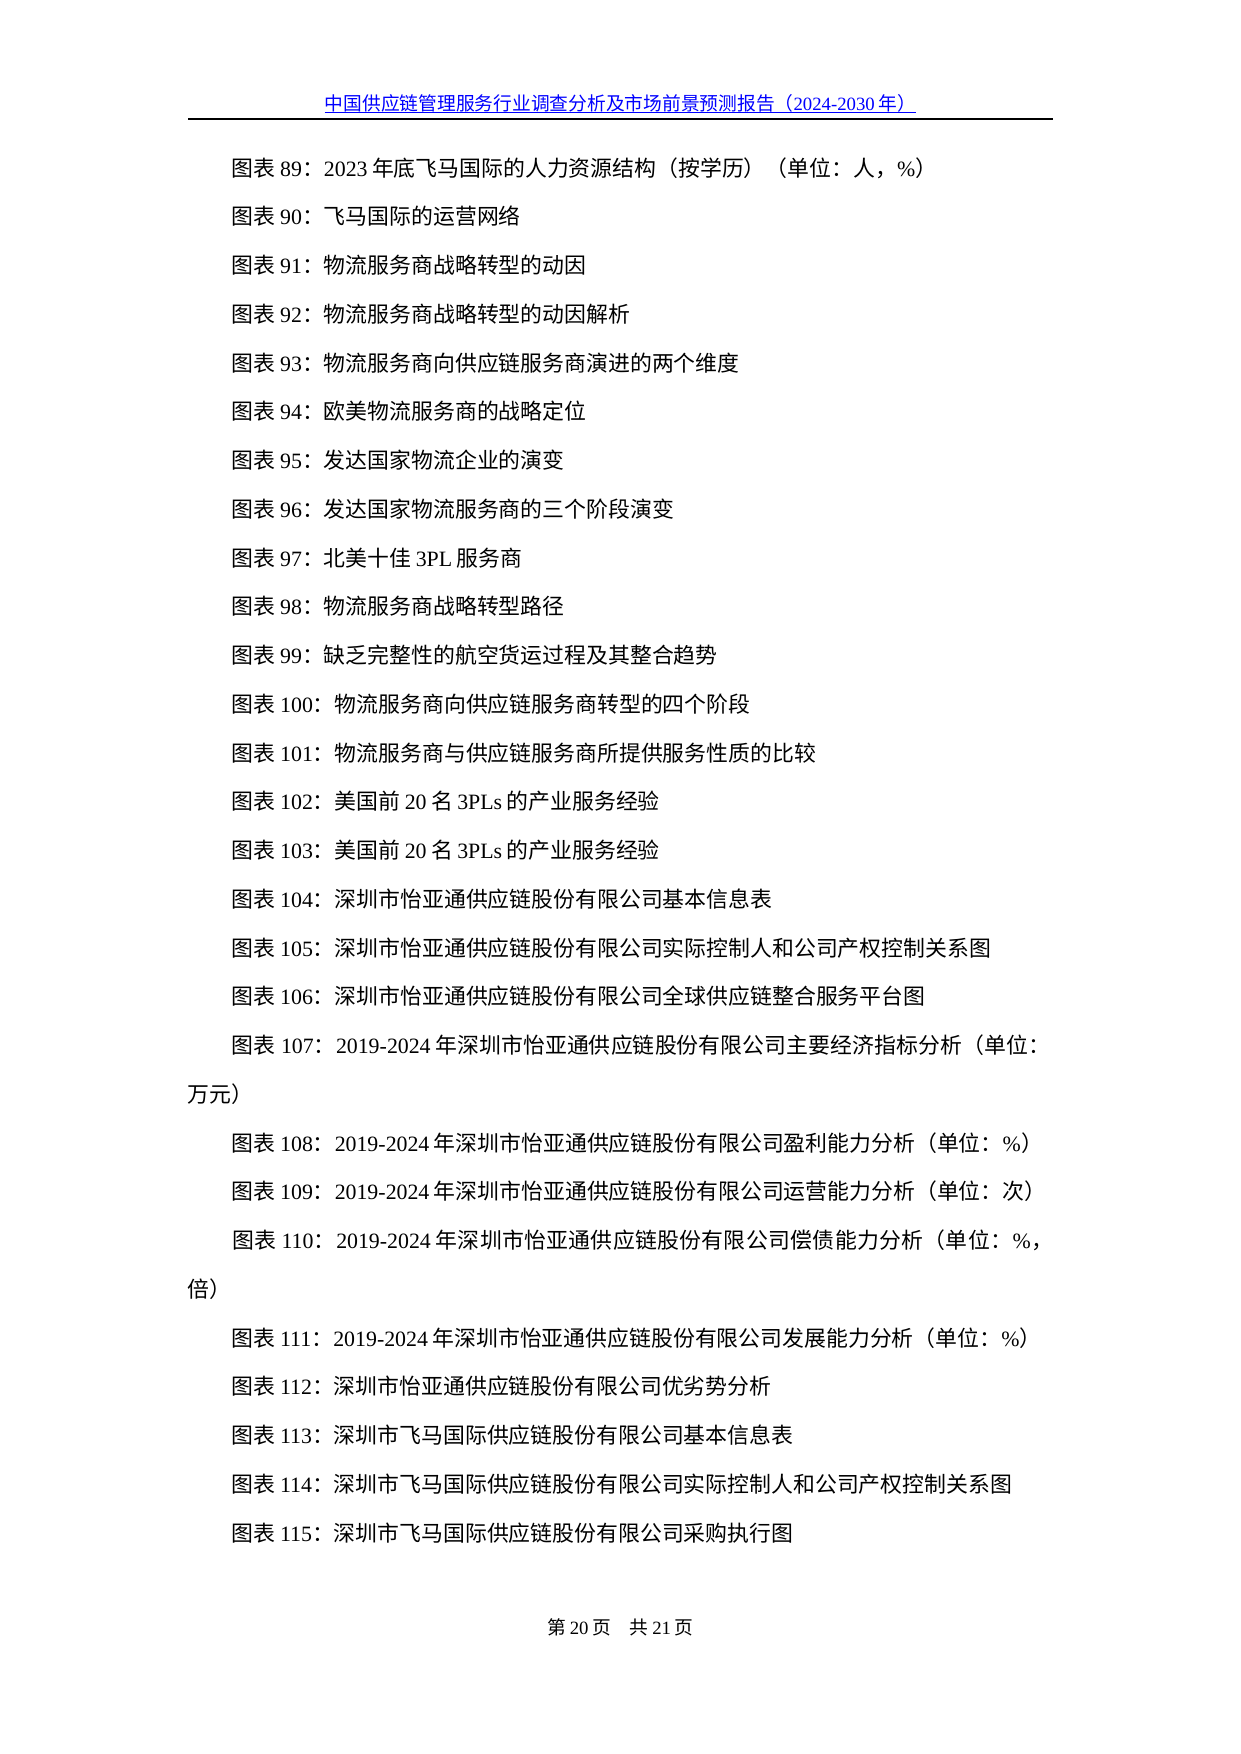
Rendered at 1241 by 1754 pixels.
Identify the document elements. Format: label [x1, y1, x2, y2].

text [187, 150, 1053, 1548]
